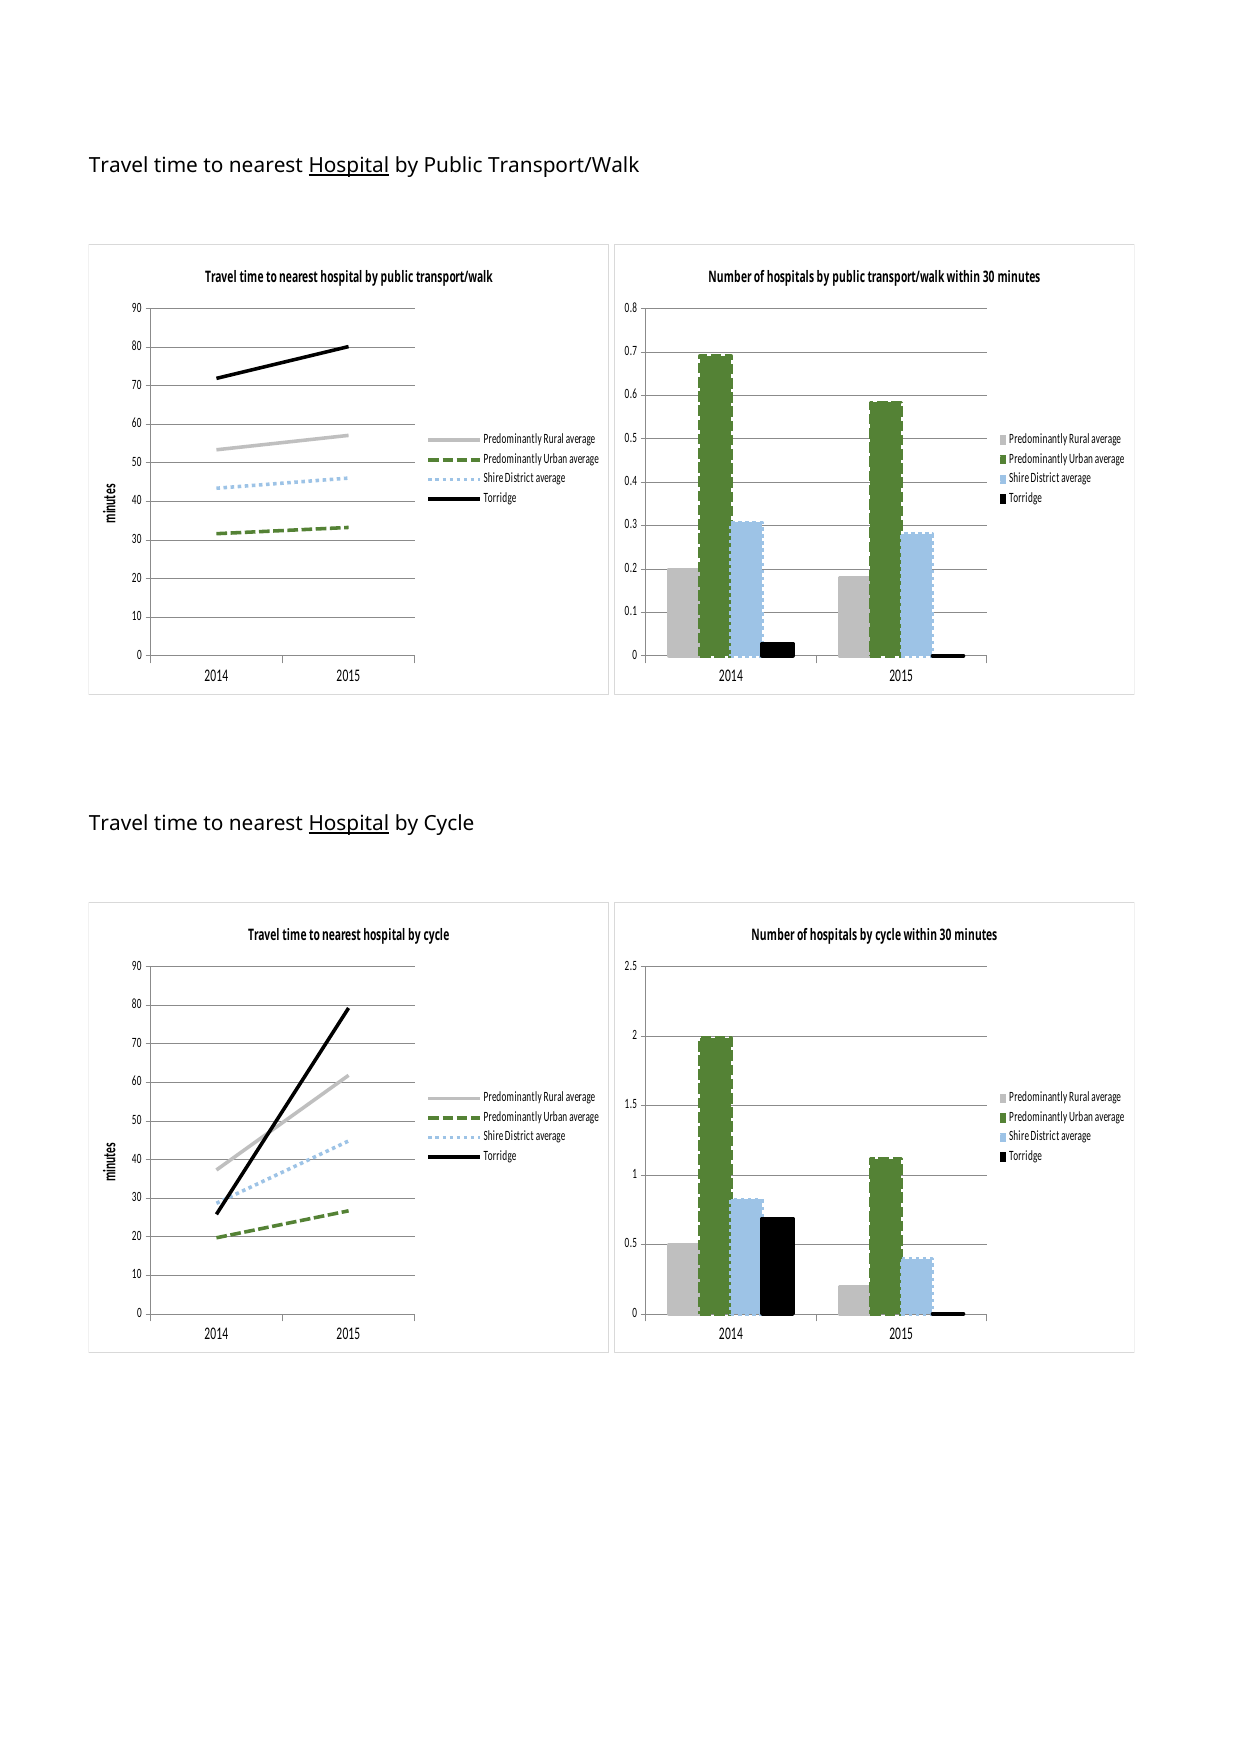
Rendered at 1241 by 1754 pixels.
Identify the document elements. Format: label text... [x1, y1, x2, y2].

text Travel time to nearest Hospital by Public Transport/Walk [89, 150, 1152, 178]
text Travel time to nearest Hospital by Cycle [89, 808, 1152, 836]
